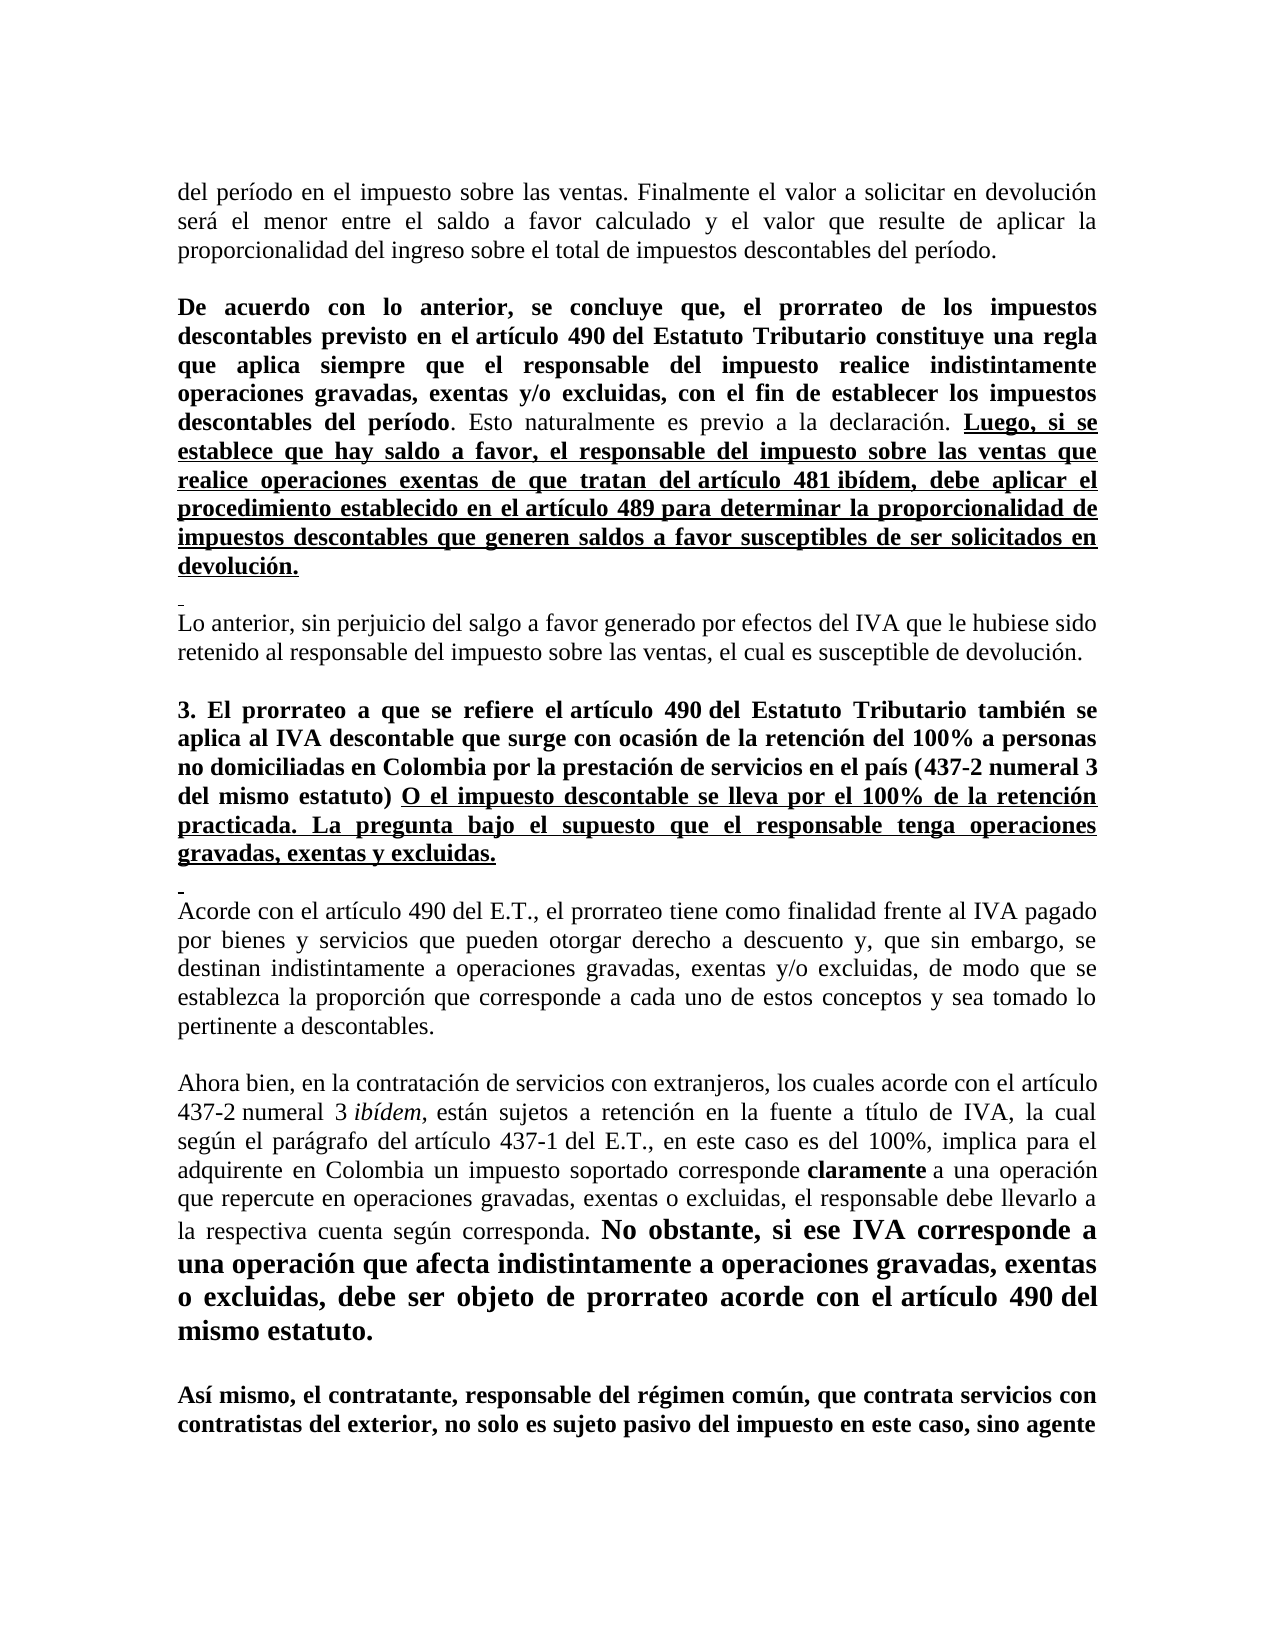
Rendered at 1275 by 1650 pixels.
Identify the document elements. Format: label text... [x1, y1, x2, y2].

text Acorde con el artículo 490 del E.T., el prorrateo tiene como finalidad frente al IVA pagado por bienes y servicios que pueden otorgar derecho a descuento y, que sin embargo, se destinan indistintamente a operaciones gravadas, exentas y/o excluidas, de modo que se establezca la proporción que corresponde a cada uno de estos conceptos y sea tomado lo pertinente a descontables. [177, 896, 1098, 1040]
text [177, 177, 1098, 263]
text Ahora bien, en la contratación de servicios con extranjeros, los cuales acorde con el artículo 437-2 numeral 3 ibídem, están sujetos a retención en la fuente a título de IVA, la cual según el parágrafo del artículo 437-1 del E.T., en este caso es del 100%, implica para el adquirente en Colombia un impuesto soportado corresponde claramente a una operación que repercute en operaciones gravadas, exentas o excluidas, el responsable debe llevarlo a la respectiva cuenta según corresponda. No obstante, si ese IVA corresponde a una operación que afecta indistintamente a operaciones gravadas, exentas o excluidas, debe ser objeto de prorrateo acorde con el artículo 490 del mismo estatuto. [177, 1068, 1098, 1346]
text Lo anterior, sin perjuicio del salgo a favor generado por efectos del IVA que le hubiese sido retenido al responsable del impuesto sobre las ventas, el cual es susceptible de devolución. [177, 608, 1098, 666]
text De acuerdo con lo anterior, se concluye que, el prorrateo de los impuestos descontables previsto en el artículo 490 del Estatuto Tributario constituye una regla que aplica siempre que el responsable del impuesto realice indistintamente operaciones gravadas, exentas y/o excluidas, con el fin de establecer los impuestos descontables del período. Esto naturalmente es previo a la declaración. Luego, si se establece que hay saldo a favor, el responsable del impuesto sobre las ventas que realice operaciones exentas de que tratan del artículo 481 ibídem, debe aplicar el procedimiento establecido en el artículo 489 para determinar la proporcionalidad de impuestos descontables que generen saldos a favor susceptibles de ser solicitados en devolución. [177, 292, 1098, 461]
text 3. El prorrateo a que se refiere el artículo 490 del Estatuto Tributario también se aplica al IVA descontable que surge con ocasión de la retención del 100% a personas no domiciliadas en Colombia por la prestación de servicios en el país (437-2 numeral 3 del mismo estatuto) O el impuesto descontable se lleva por el 100% de la retención practicada. La pregunta bajo el supuesto que el responsable tenga operaciones gravadas, exentas y excluidas. [177, 695, 1098, 867]
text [177, 1380, 1098, 1437]
